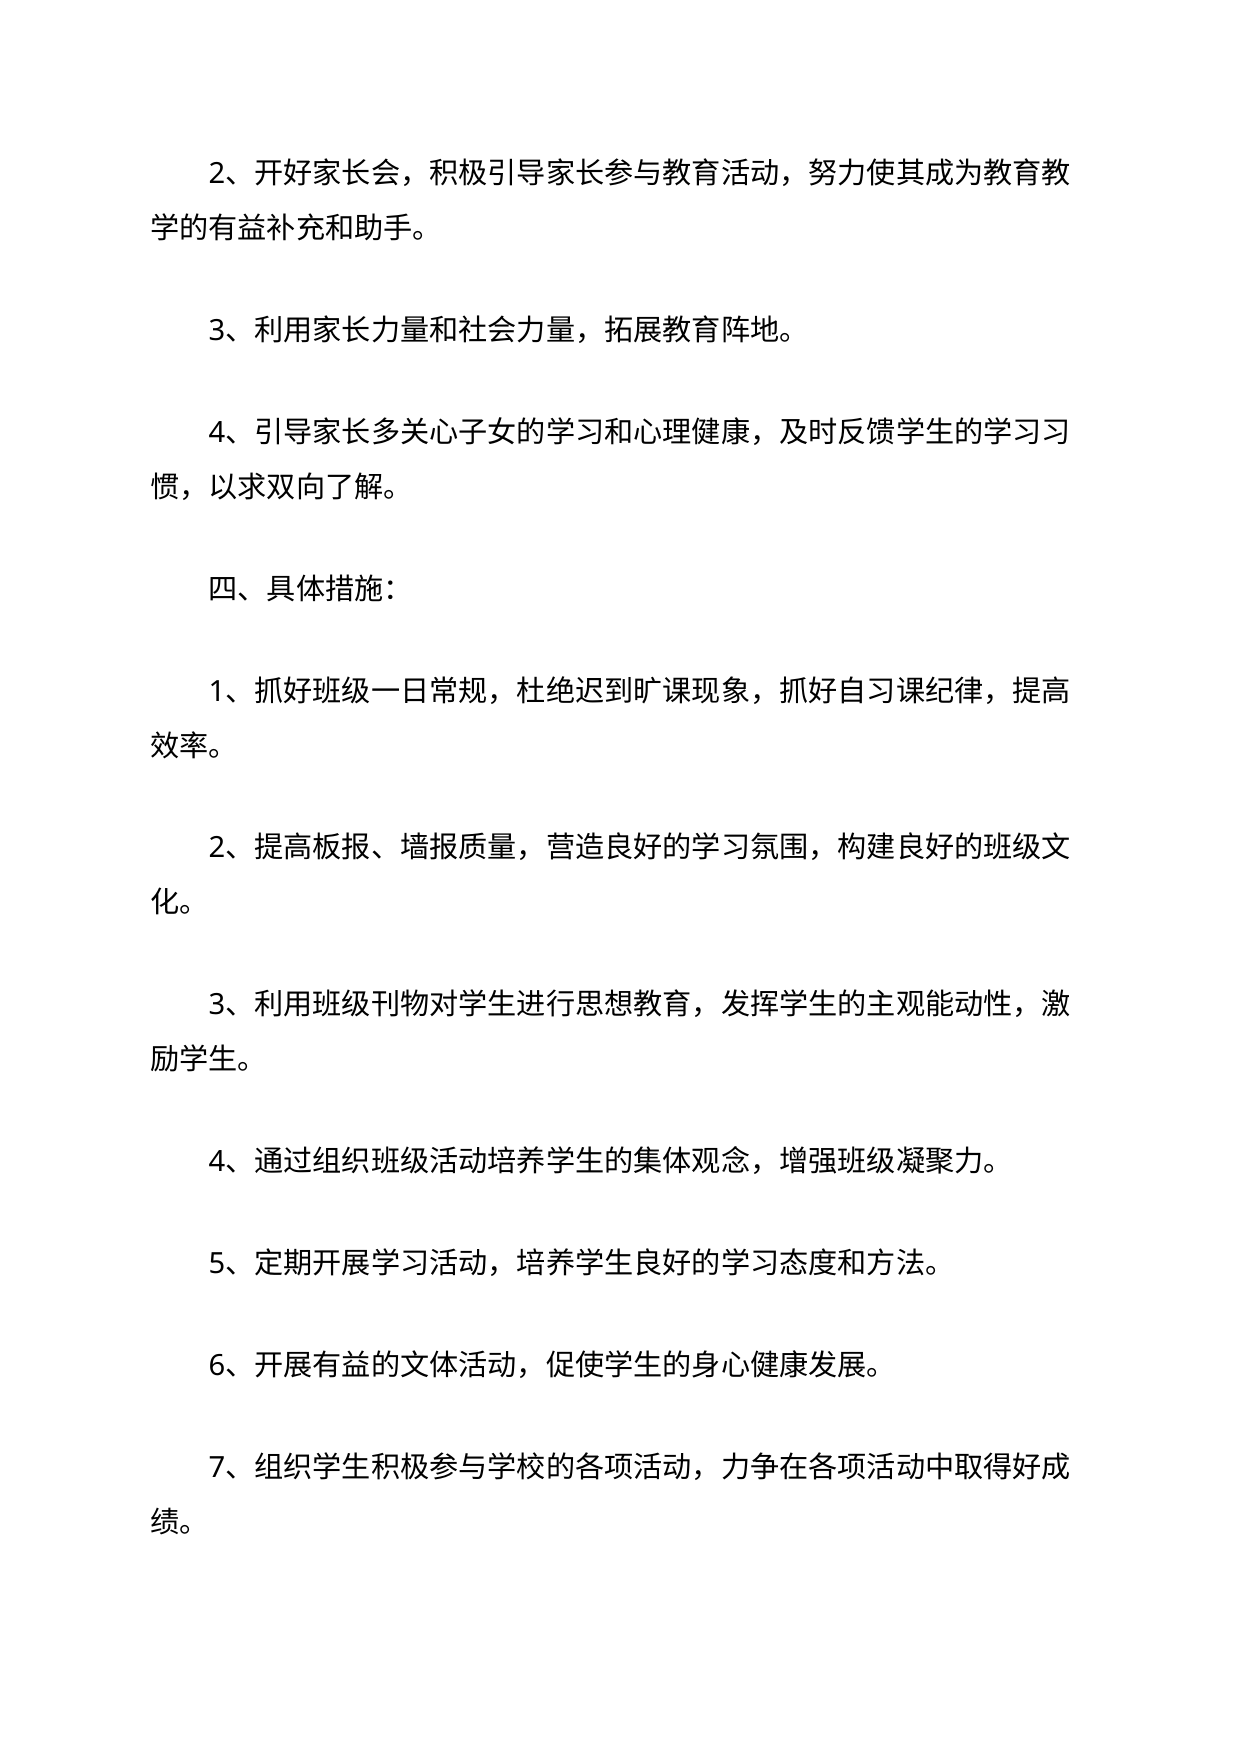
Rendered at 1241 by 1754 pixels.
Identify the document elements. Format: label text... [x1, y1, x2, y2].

text 4、通过组织班级活动培养学生的集体观念，增强班级凝聚力。 [150, 1138, 1090, 1180]
text 2、开好家长会，积极引导家长参与教育活动，努力使其成为教育教学的有益补充和助手。 [150, 150, 1090, 247]
text 1、抓好班级一日常规，杜绝迟到旷课现象，抓好自习课纪律，提高效率。 [150, 667, 1090, 764]
text 2、提高板报、墙报质量，营造良好的学习氛围，构建良好的班级文化。 [150, 824, 1090, 921]
text 四、具体措施： [150, 566, 1090, 608]
text 6、开展有益的文体活动，促使学生的身心健康发展。 [150, 1342, 1090, 1384]
text 3、利用班级刊物对学生进行思想教育，发挥学生的主观能动性，激励学生。 [150, 981, 1090, 1078]
text 3、利用家长力量和社会力量，拓展教育阵地。 [150, 307, 1090, 349]
text 5、定期开展学习活动，培养学生良好的学习态度和方法。 [150, 1239, 1090, 1282]
text 7、组织学生积极参与学校的各项活动，力争在各项活动中取得好成绩。 [150, 1443, 1090, 1541]
text 4、引导家长多关心子女的学习和心理健康，及时反馈学生的学习习惯，以求双向了解。 [150, 409, 1090, 506]
